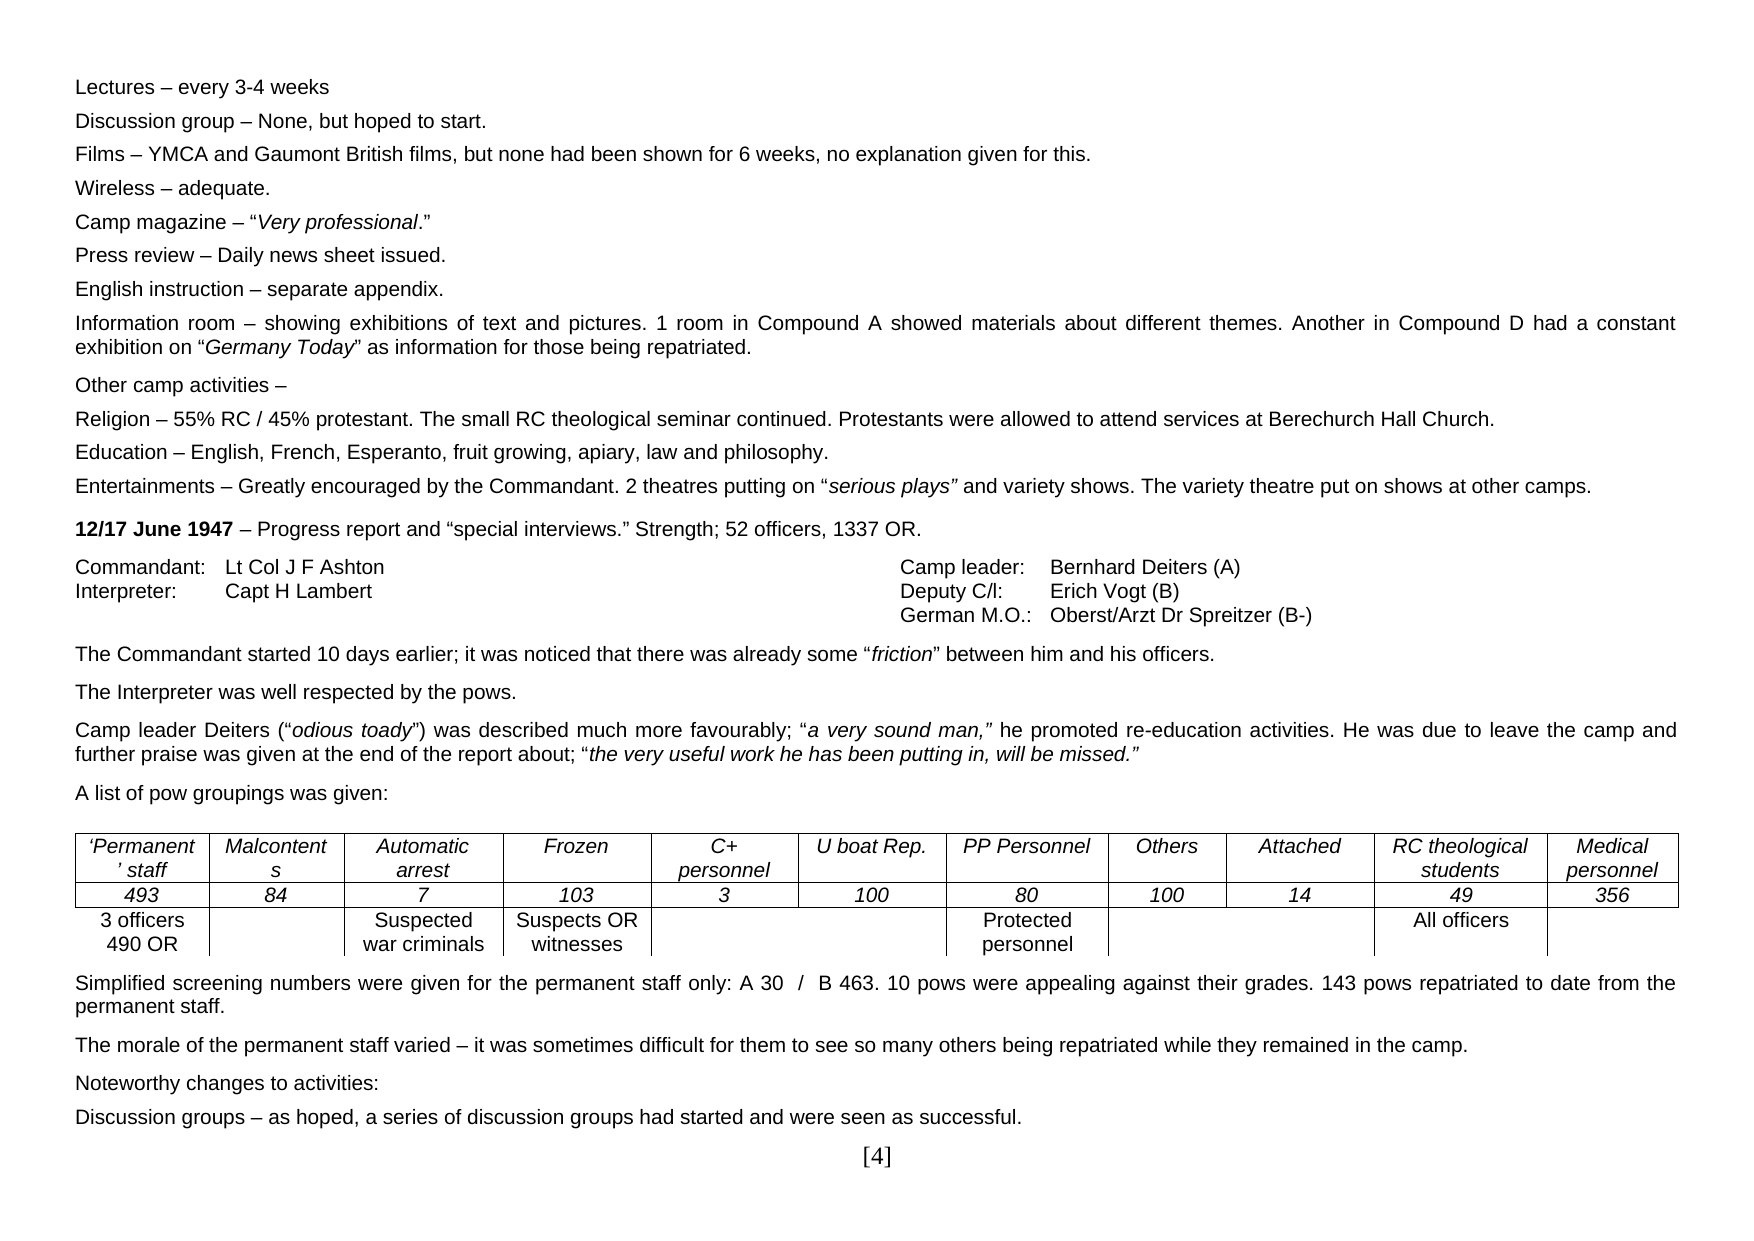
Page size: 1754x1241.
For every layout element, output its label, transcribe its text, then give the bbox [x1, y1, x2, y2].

table_cell 3 officers 490 OR [76, 908, 209, 956]
text Lectures – every 3-4 weeks [75, 75, 1679, 99]
table_cell 14 [1227, 883, 1374, 907]
text Commandant: Lt Col J F Ashton Camp leader: Bernhard Deiters (A) [75, 555, 1679, 579]
text Entertainments – Greatly encouraged by the Commandant. 2 theatres putting on “serious plays” and variety shows. The variety theatre put on shows at other camps. [75, 474, 1679, 498]
text Films – YMCA and Gaumont British films, but none had been shown for 6 weeks, no explanation given for this. [75, 142, 1679, 166]
text Interpreter: Capt H Lambert Deputy C/l: Erich Vogt (B) [75, 579, 1679, 603]
text The Commandant started 10 days earlier; it was noticed that there was already some “friction” between him and his officers. [75, 641, 1679, 665]
table_header Medical personnel [1548, 834, 1678, 882]
text A list of pow groupings was given: [75, 780, 1679, 804]
table_header Others [1109, 834, 1226, 882]
table_cell Protected personnel [947, 908, 1108, 956]
table_cell [1227, 908, 1374, 956]
text Education – English, French, Esperanto, fruit growing, apiary, law and philosophy. [75, 440, 1679, 464]
table_header ‘Permanent’ staff [76, 834, 209, 882]
text German M.O.: Oberst/Arzt Dr Spreitzer (B-) [75, 603, 1679, 627]
text The morale of the permanent staff varied – it was sometimes difficult for them to see so many others being repatriated while they remained in the camp. [75, 1033, 1679, 1057]
table_header PP Personnel [947, 834, 1108, 882]
table_cell [1548, 908, 1679, 956]
text Religion – 55% RC / 45% protestant. The small RC theological seminar continued. Protestants were allowed to attend services at Berechurch Hall Church. [75, 406, 1679, 430]
text Information room – showing exhibitions of text and pictures. 1 room in Compound A showed materials about different themes. Another in Compound D had a constant exhibition on “Germany Today” as information for those being repatriated. [75, 311, 1679, 358]
table_cell 493 [76, 883, 209, 907]
table_cell 3 [652, 883, 798, 907]
table_cell 84 [210, 883, 344, 907]
table_cell [210, 908, 344, 956]
text Wireless – adequate. [75, 176, 1679, 200]
table_header Automatic arrest [345, 834, 503, 882]
table_header RC theological students [1375, 834, 1547, 882]
table_cell Suspects OR witnesses [504, 908, 651, 956]
text 12/17 June 1947 – Progress report and “special interviews.” Strength; 52 officers, 1337 OR. [75, 517, 1679, 541]
table_cell 356 [1548, 883, 1678, 907]
table_cell All officers [1375, 908, 1547, 956]
table_cell Suspected war criminals [345, 908, 503, 956]
table_header Frozen [504, 834, 651, 882]
text Camp leader Deiters (“odious toady”) was described much more favourably; “a very sound man,” he promoted re-education activities. He was due to leave the camp and further praise was given at the end of the report about; “the very useful work he has been putting in, will be missed.” [75, 718, 1679, 766]
table_header C+ personnel [652, 834, 798, 882]
table_cell 100 [1109, 883, 1226, 907]
table_cell [652, 908, 799, 956]
text Other camp activities – [75, 373, 1679, 397]
table_cell 80 [947, 883, 1108, 907]
table_header Attached [1227, 834, 1374, 882]
table_cell 103 [504, 883, 651, 907]
text Discussion group – None, but hoped to start. [75, 109, 1679, 133]
table_header U boat Rep. [799, 834, 946, 882]
text Noteworthy changes to activities: [75, 1071, 1679, 1095]
table_cell 49 [1375, 883, 1547, 907]
table_cell 100 [799, 883, 946, 907]
text The Interpreter was well respected by the pows. [75, 680, 1679, 704]
text Camp magazine – “Very professional.” [75, 209, 1679, 233]
table_header Malcontents [210, 834, 344, 882]
text English instruction – separate appendix. [75, 277, 1679, 301]
table_cell [1109, 908, 1227, 956]
text Simplified screening numbers were given for the permanent staff only: A 30 / B 463. 10 pows were appealing against their grades. 143 pows repatriated to date from the permanent staff. [75, 970, 1679, 1018]
table_cell [799, 908, 946, 956]
text Discussion groups – as hoped, a series of discussion groups had started and were seen as successful. [75, 1105, 1679, 1129]
text Press review – Daily news sheet issued. [75, 243, 1679, 267]
table_cell 7 [345, 883, 503, 907]
